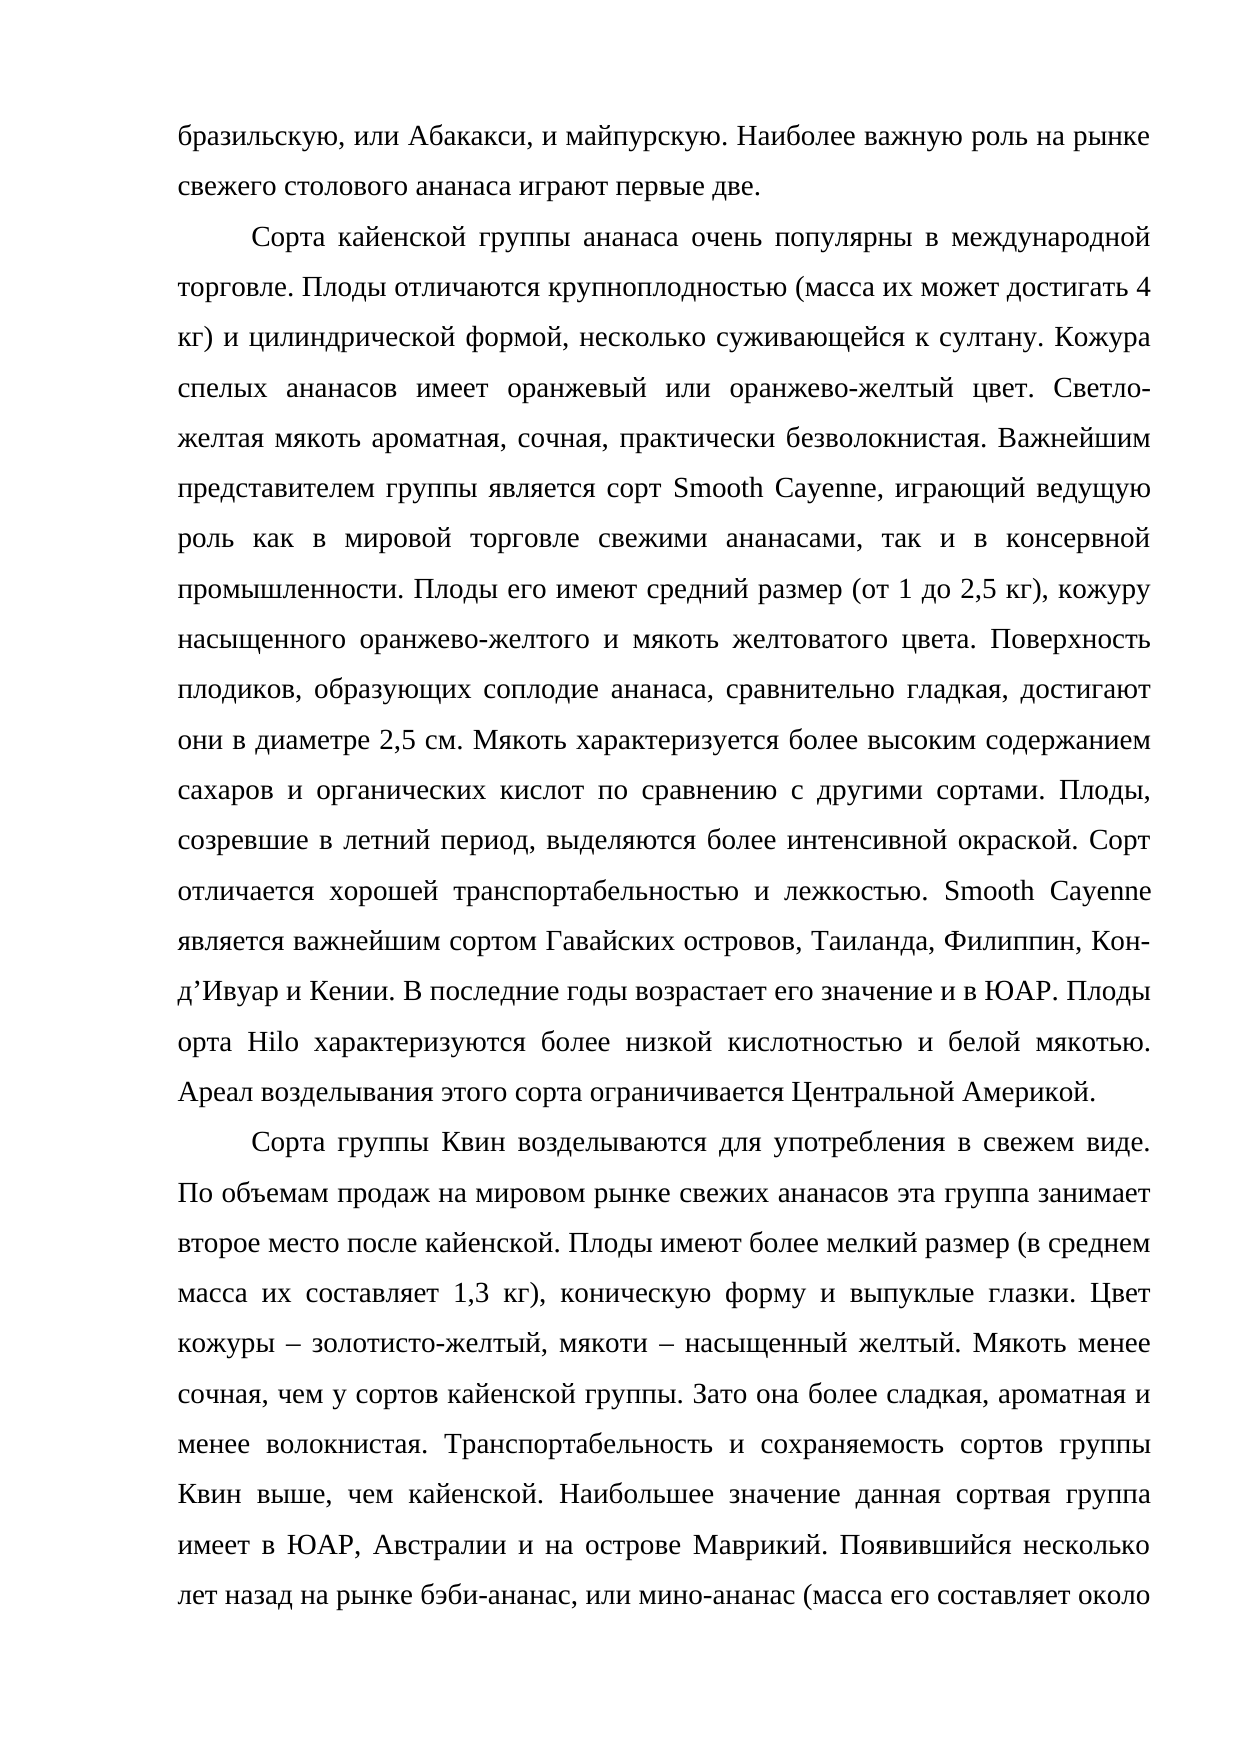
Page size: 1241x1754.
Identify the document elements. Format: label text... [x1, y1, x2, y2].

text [177, 118, 1152, 202]
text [177, 1124, 1152, 1611]
text Сорта кайенской группы ананаса очень популярны в международной торговле. Плоды отличаются крупноплодностью (масса их может достигать 4 кг) и цилиндрической формой, несколько суживающейся к султану. Кожура спелых ананасов имеет оранжевый или оранжево-желтый цвет. Светло-желтая мякоть ароматная, сочная, практически безволокнистая. Важнейшим представителем группы является сорт Smooth Cayenne, играющий ведущую роль как в мировой торговле свежими ананасами, так и в консервной промышленности. Плоды его имеют средний размер (от 1 до 2,5 кг), кожуру насыщенного оранжево-желтого и мякоть желтоватого цвета. Поверхность плодиков, образующих соплодие ананаса, сравнительно гладкая, достигают они в диаметре 2,5 см. Мякоть характеризуется более высоким содержанием сахаров и органических кислот по сравнению с другими сортами. Плоды, созревшие в летний период, выделяются более интенсивной окраской. Сорт отличается хорошей транспортабельностью и лежкостью. Smooth Cayenne является важнейшим сортом Гавайских островов, Таиланда, Филиппин, Кон-д’Ивуар и Кении. В последние годы возрастает его значение и в ЮАР. Плоды орта Hilo характеризуются более низкой кислотностью и белой мякотью. Ареал возделывания этого сорта ограничивается Центральной Америкой. [177, 219, 1152, 1108]
